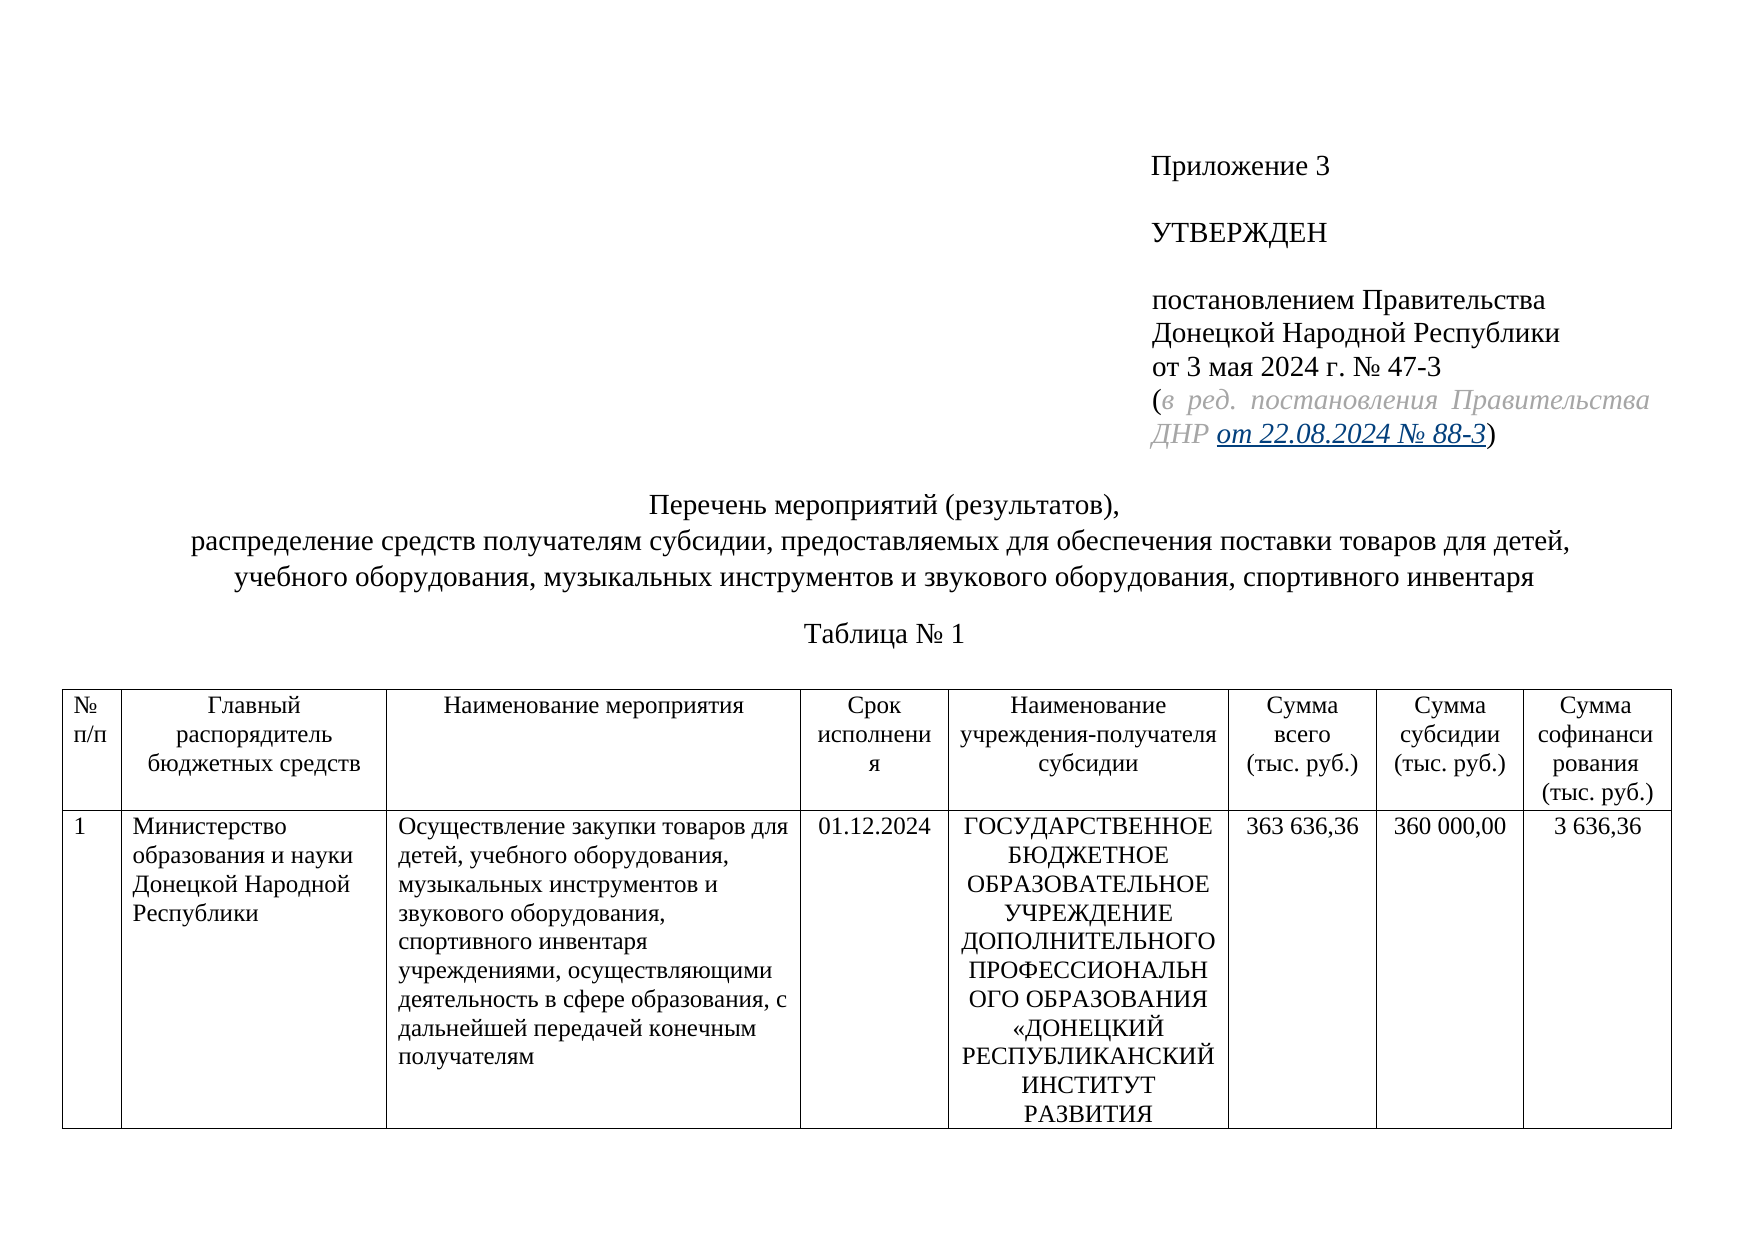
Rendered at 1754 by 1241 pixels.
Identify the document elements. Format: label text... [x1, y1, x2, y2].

table_cell 01.12.2024 [801, 811, 948, 1128]
table_header Срок исполнения [801, 690, 948, 810]
table_header Наименование учреждения-получателя субсидии [949, 690, 1228, 810]
table_cell 360 000,00 [1377, 811, 1523, 1128]
table_cell 1 [63, 811, 121, 1128]
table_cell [949, 811, 1228, 1128]
list распределение средств получателям субсидии, предоставляемых для обеспечения поставки товаров для детей, учебного оборудования, музыкальных инструментов и звукового оборудования, спортивного инвентаря [118, 523, 1651, 593]
text от 3 мая 2024 г. № 47-3 [1152, 349, 1651, 382]
text (в ред. постановления Правительства ДНР от 22.08.2024 № 88-3) [1152, 382, 1651, 449]
table_header Сумма субсидии (тыс. руб.) [1377, 690, 1523, 810]
table_header Сумма софинансирования (тыс. руб.) [1524, 690, 1671, 810]
text УТВЕРЖДЕН [1077, 215, 1651, 248]
table_cell 3 636,36 [1524, 811, 1671, 1128]
list Перечень мероприятий (результатов), [118, 487, 1651, 520]
table_header № п/п [63, 690, 121, 810]
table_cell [387, 811, 800, 1128]
table_header Сумма всего (тыс. руб.) [1229, 690, 1376, 810]
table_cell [122, 811, 386, 1128]
table_header Наименование мероприятия [387, 690, 800, 810]
table_header Главный распорядитель бюджетных средств [122, 690, 386, 810]
text Приложение 3 [1077, 148, 1651, 181]
text постановлением Правительства [1152, 282, 1651, 315]
list Таблица № 1 [118, 616, 1651, 649]
table_cell 363 636,36 [1229, 811, 1376, 1128]
text Донецкой Народной Республики [1152, 315, 1651, 349]
